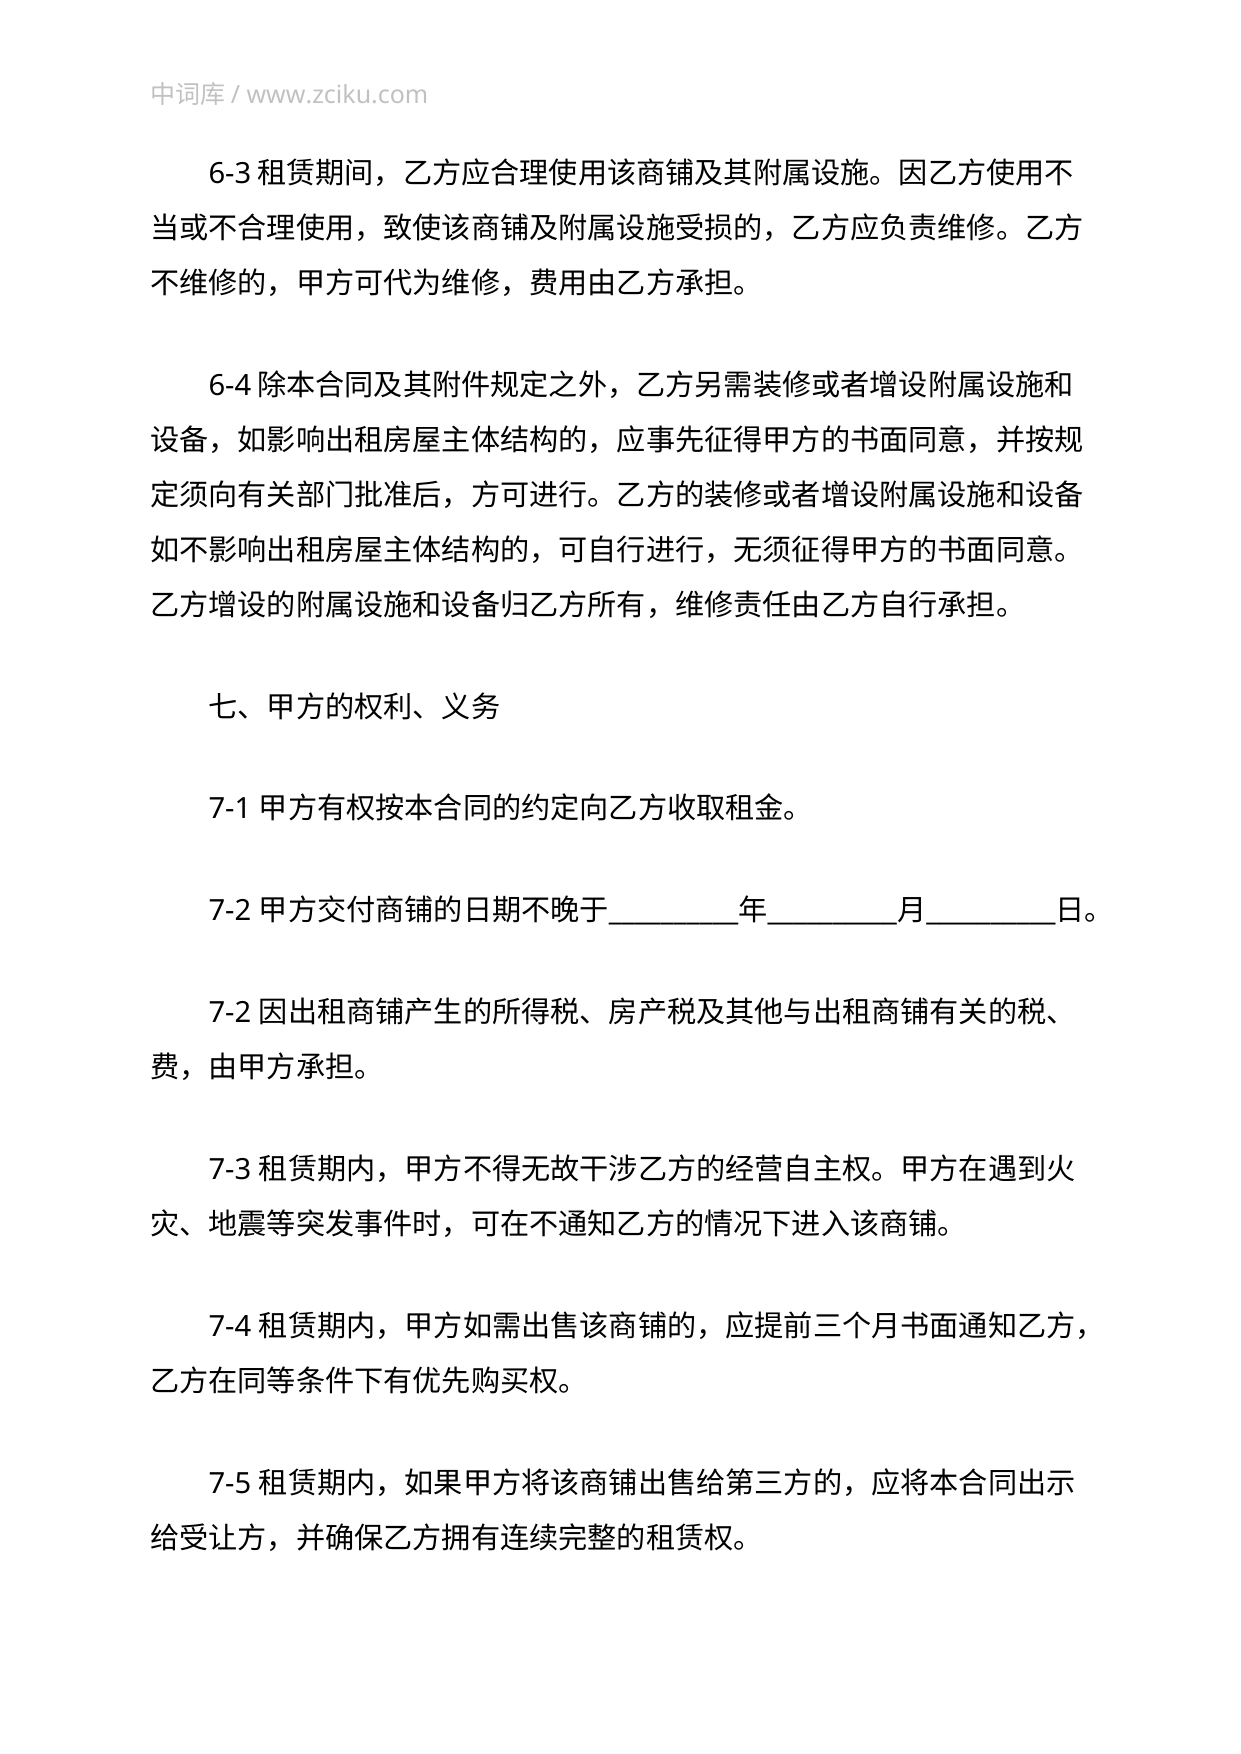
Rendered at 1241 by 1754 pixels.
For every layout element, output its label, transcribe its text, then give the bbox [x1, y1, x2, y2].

text 7-4 租赁期内，甲方如需出售该商铺的，应提前三个月书面通知乙方，乙方在同等条件下有优先购买权。 [150, 1302, 1090, 1400]
text 七、甲方的权利、义务 [150, 683, 1090, 725]
text 7-5 租赁期内，如果甲方将该商铺出售给第三方的，应将本合同出示给受让方，并确保乙方拥有连续完整的租赁权。 [150, 1459, 1090, 1556]
text 7-3 租赁期内，甲方不得无故干涉乙方的经营自主权。甲方在遇到火灾、地震等突发事件时，可在不通知乙方的情况下进入该商铺。 [150, 1146, 1090, 1243]
text 6-3租赁期间，乙方应合理使用该商铺及其附属设施。因乙方使用不当或不合理使用，致使该商铺及附属设施受损的，乙方应负责维修。乙方不维修的，甲方可代为维修，费用由乙方承担。 [150, 150, 1090, 302]
text 6-4除本合同及其附件规定之外，乙方另需装修或者增设附属设施和设备，如影响出租房屋主体结构的，应事先征得甲方的书面同意，并按规定须向有关部门批准后，方可进行。乙方的装修或者增设附属设施和设备如不影响出租房屋主体结构的，可自行进行，无须征得甲方的书面同意。乙方增设的附属设施和设备归乙方所有，维修责任由乙方自行承担。 [150, 362, 1090, 624]
text 7-2 甲方交付商铺的日期不晚于__________年__________月__________日。 [150, 887, 1090, 929]
text 7-2 因出租商铺产生的所得税、房产税及其他与出租商铺有关的税、费，由甲方承担。 [150, 989, 1090, 1086]
text 7-1 甲方有权按本合同的约定向乙方收取租金。 [150, 785, 1090, 827]
